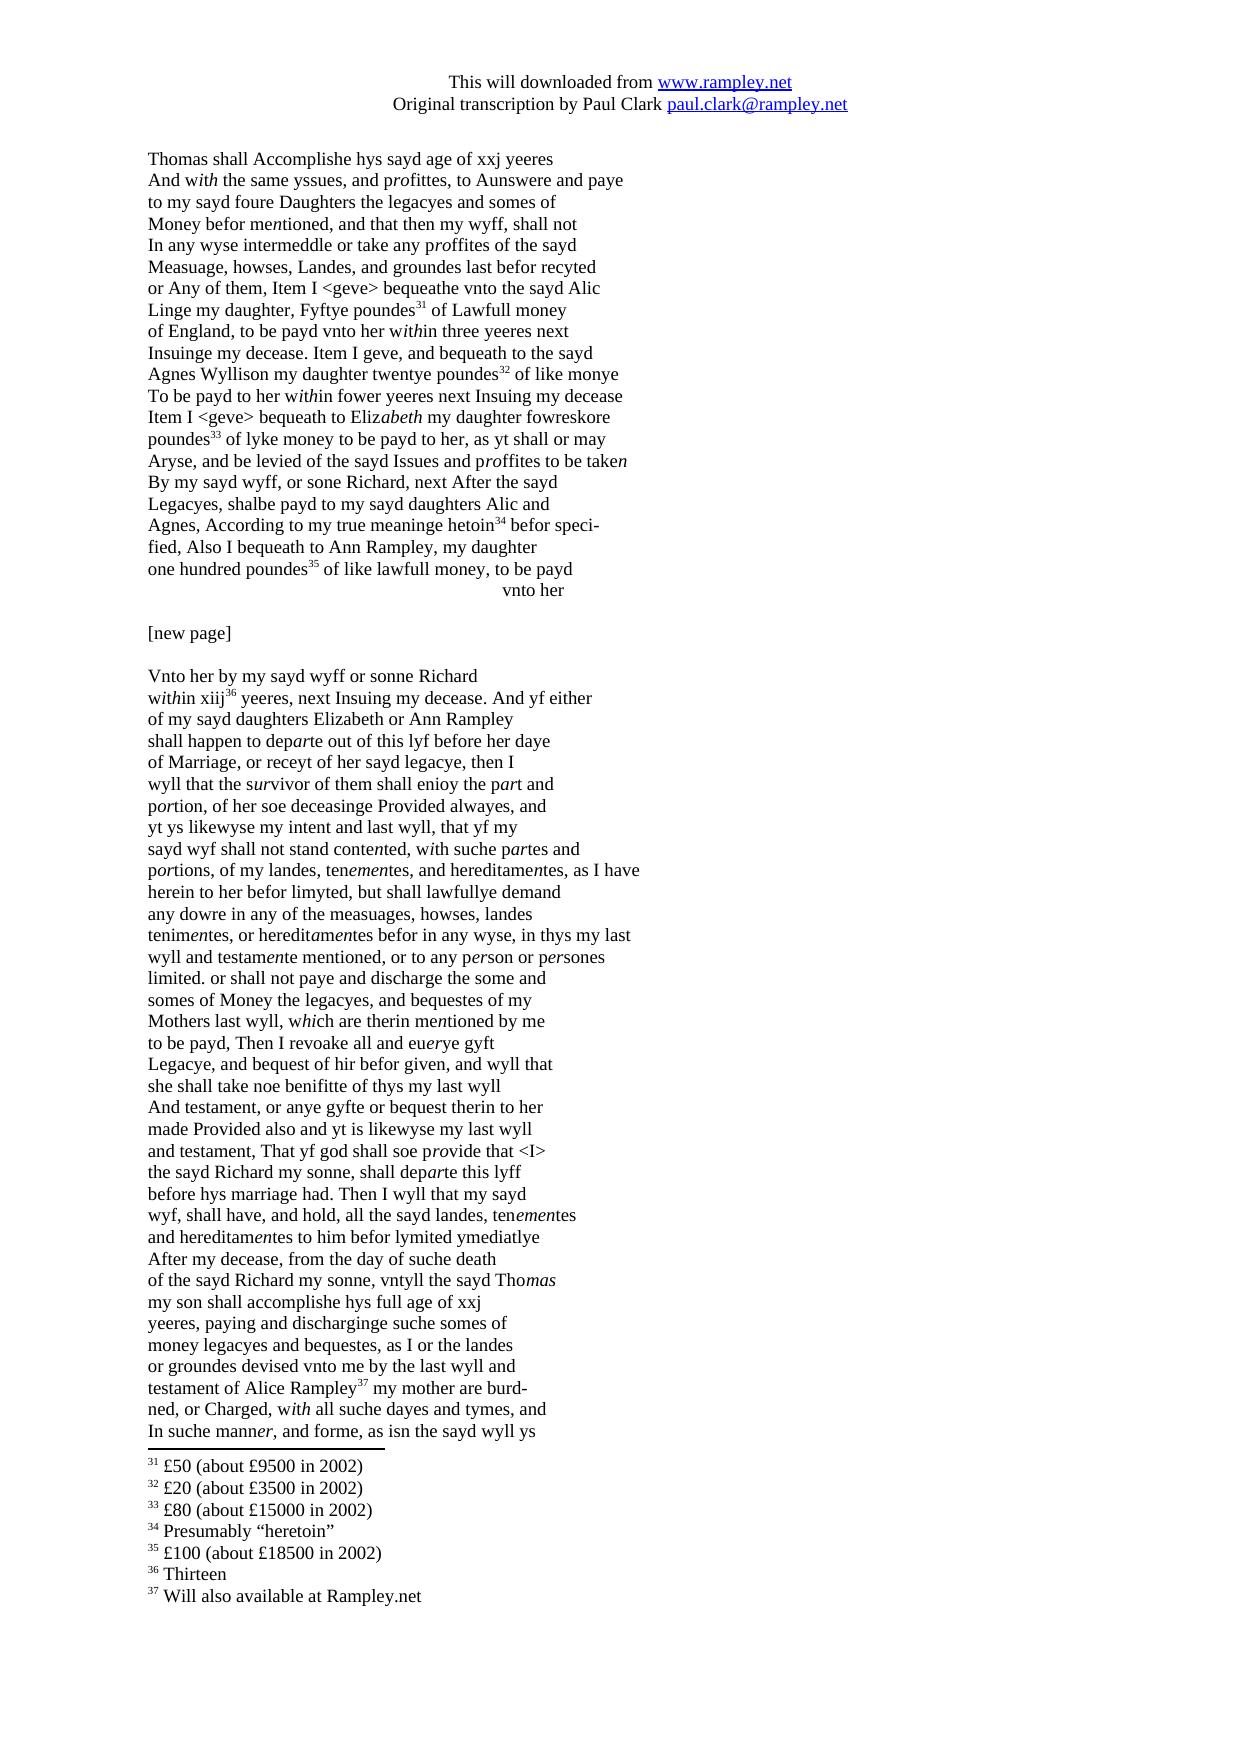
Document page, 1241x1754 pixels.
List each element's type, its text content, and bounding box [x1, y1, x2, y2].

text Item I <geve> bequeath to Elizabeth my daughter fowreskore [148, 406, 1092, 428]
text of England, to be payd vnto her within three yeeres next [148, 320, 1092, 342]
text ned, or Charged, with all suche dayes and tymes, and [148, 1398, 1092, 1420]
text to be payd, Then I revoake all and euerye gyft [148, 1032, 1092, 1053]
text In suche manner, and forme, as isn the sayd wyll ys [148, 1420, 1092, 1441]
text my son shall accomplishe hys full age of xxj [148, 1291, 1092, 1312]
text fied, Also I bequeath to Ann Rampley, my daughter [148, 536, 1092, 557]
text testament of Alice Rampley my mother are burd- [148, 1377, 1092, 1398]
text money legacyes and bequestes, as I or the landes [148, 1334, 1092, 1355]
text Legacyes, shalbe payd to my sayd daughters Alic and [148, 493, 1092, 514]
text sayd wyf shall not stand contented, with suche partes and [148, 838, 1092, 859]
text Vnto her by my sayd wyff or sonne Richard [148, 665, 1092, 687]
text tenimentes, or hereditamentes befor in any wyse, in thys my last [148, 924, 1092, 946]
text Insuinge my decease. Item I geve, and bequeath to the sayd [148, 342, 1092, 363]
text yeeres, paying and discharginge suche somes of [148, 1312, 1092, 1334]
text Thomas shall Accomplishe hys sayd age of xxj yeeres [148, 148, 1092, 169]
text of my sayd daughters Elizabeth or Ann Rampley [148, 708, 1092, 730]
text wyll that the survivor of them shall enioy the part and [148, 773, 1092, 794]
text Legacye, and bequest of hir befor given, and wyll that [148, 1053, 1092, 1075]
text In any wyse intermeddle or take any proffites of the sayd [148, 234, 1092, 256]
text the sayd Richard my sonne, shall departe this lyff [148, 1161, 1092, 1183]
text To be payd to her within fower yeeres next Insuing my decease [148, 385, 1092, 406]
text wyll and testamente mentioned, or to any person or persones [148, 946, 1092, 967]
text herein to her befor limyted, but shall lawfullye demand [148, 881, 1092, 902]
text or groundes devised vnto me by the last wyll and [148, 1355, 1092, 1377]
text one hundred poundes of like lawfull money, to be payd [148, 557, 1092, 579]
text And testament, or anye gyfte or bequest therin to her [148, 1096, 1092, 1118]
text of Marriage, or receyt of her sayd legacye, then I [148, 751, 1092, 773]
text and testament, That yf god shall soe provide that <I> [148, 1139, 1092, 1161]
text wyf, shall have, and hold, all the sayd landes, tenementes [148, 1204, 1092, 1226]
text portion, of her soe deceasinge Provided alwayes, and [148, 794, 1092, 816]
text And with the same yssues, and profittes, to Aunswere and paye [148, 169, 1092, 191]
text Money befor mentioned, and that then my wyff, shall not [148, 212, 1092, 234]
text By my sayd wyff, or sone Richard, next After the sayd [148, 471, 1092, 493]
text poundes of lyke money to be payd to her, as yt shall or may [148, 428, 1092, 449]
text to my sayd foure Daughters the legacyes and somes of [148, 191, 1092, 212]
text of the sayd Richard my sonne, vntyll the sayd Thomas [148, 1269, 1092, 1291]
text Measuage, howses, Landes, and groundes last befor recyted [148, 256, 1092, 277]
text any dowre in any of the measuages, howses, landes [148, 902, 1092, 924]
text and hereditamentes to him befor lymited ymediatlye [148, 1226, 1092, 1247]
text Agnes Wyllison my daughter twentye poundes of like monye [148, 363, 1092, 385]
text she shall take noe benifitte of thys my last wyll [148, 1075, 1092, 1096]
text or Any of them, Item I <geve> bequeathe vnto the sayd Alic [148, 277, 1092, 299]
text Mothers last wyll, which are therin mentioned by me [148, 1010, 1092, 1032]
text Agnes, According to my true meaninge hetoin befor speci- [148, 514, 1092, 536]
text limited. or shall not paye and discharge the some and [148, 967, 1092, 989]
text Aryse, and be levied of the sayd Issues and proffites to be taken [148, 449, 1092, 471]
text somes of Money the legacyes, and bequestes of my [148, 989, 1092, 1010]
text After my decease, from the day of suche death [148, 1247, 1092, 1269]
text before hys marriage had. Then I wyll that my sayd [148, 1183, 1092, 1204]
text vnto her [148, 579, 1092, 601]
text yt ys likewyse my intent and last wyll, that yf my [148, 816, 1092, 838]
text within xiij yeeres, next Insuing my decease. And yf either [148, 687, 1092, 708]
text Linge my daughter, Fyftye poundes of Lawfull money [148, 299, 1092, 320]
text shall happen to departe out of this lyf before her daye [148, 730, 1092, 751]
text [new page] [148, 622, 1092, 644]
text made Provided also and yt is likewyse my last wyll [148, 1118, 1092, 1139]
text portions, of my landes, tenementes, and hereditamentes, as I have [148, 859, 1092, 881]
